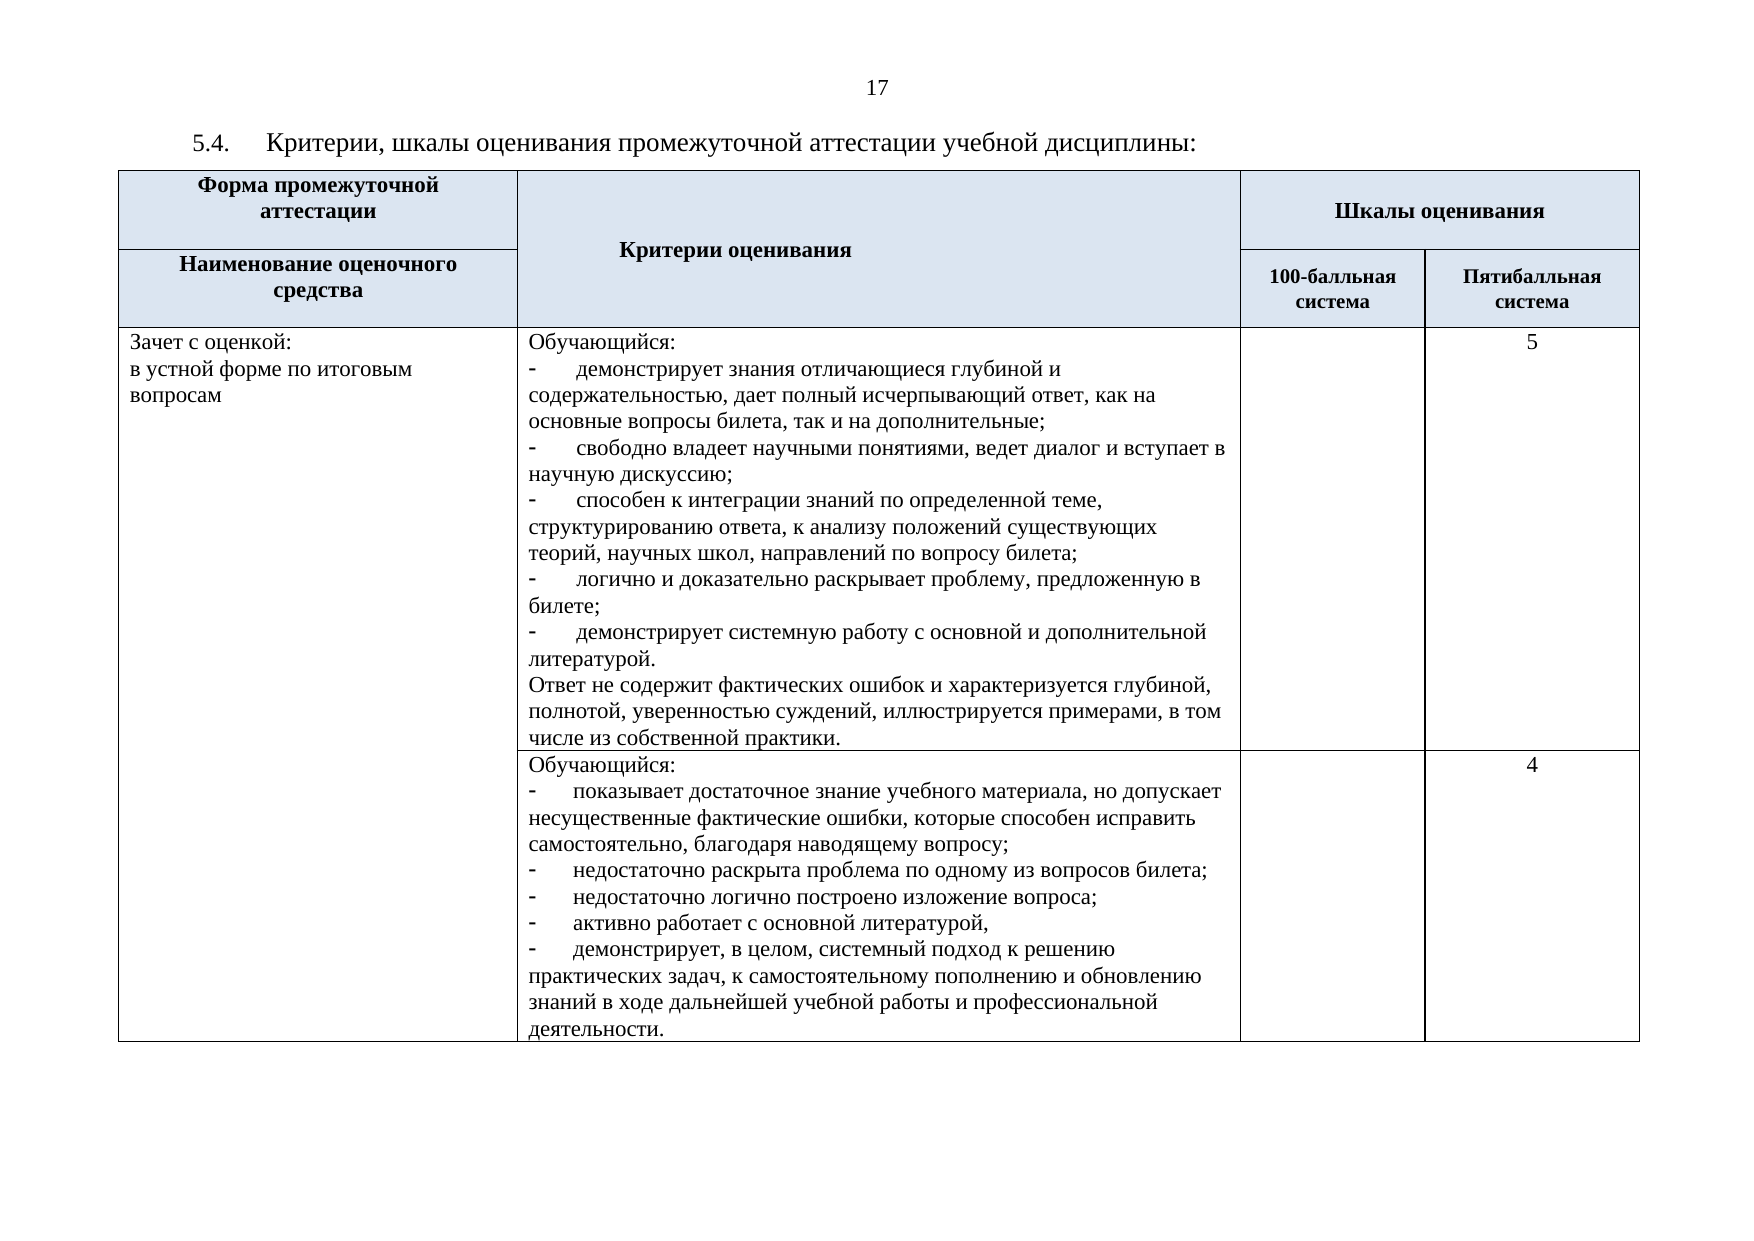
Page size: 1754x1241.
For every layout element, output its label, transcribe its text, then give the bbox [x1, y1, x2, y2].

table_cell [1241, 751, 1424, 1041]
table_header Критерии оценивания [518, 171, 1240, 327]
table_header Шкалы оценивания [1241, 171, 1639, 249]
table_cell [518, 751, 1240, 1041]
table_cell Обучающийся: демонстрирует знания отличающиеся глубиной и содержательностью, дает полный исчерпывающий ответ, как на основные вопросы билета, так и на дополнительные; свободно владеет научными понятиями, ведет диалог и вступает в научную дискуссию; способен к интеграции знаний по определенной теме, структурированию ответа, к анализу положений существующих теорий, научных школ, направлений по вопросу билета; логично и доказательно раскрывает проблему, предложенную в билете; демонстрирует системную работу с основной и дополнительной литературой. Ответ не содержит фактических ошибок и характеризуется глубиной, полнотой, уверенностью суждений, иллюстрируется примерами, в том числе из собственной практики. [518, 328, 1240, 750]
table_cell Пятибалльная система [1426, 250, 1639, 327]
table_cell 100-балльная система [1241, 250, 1424, 327]
table_cell [1241, 328, 1424, 750]
table_cell Наименование оценочного средства [119, 250, 517, 327]
table_cell 5 [1426, 328, 1639, 750]
table_header Форма промежуточной аттестации [119, 171, 517, 249]
table_cell 4 [1426, 751, 1639, 1041]
table_cell Зачет с оценкой: в устной форме по итоговым вопросам [119, 328, 517, 1041]
subtitle Критерии, шкалы оценивания промежуточной аттестации учебной дисциплины: [192, 127, 1636, 158]
